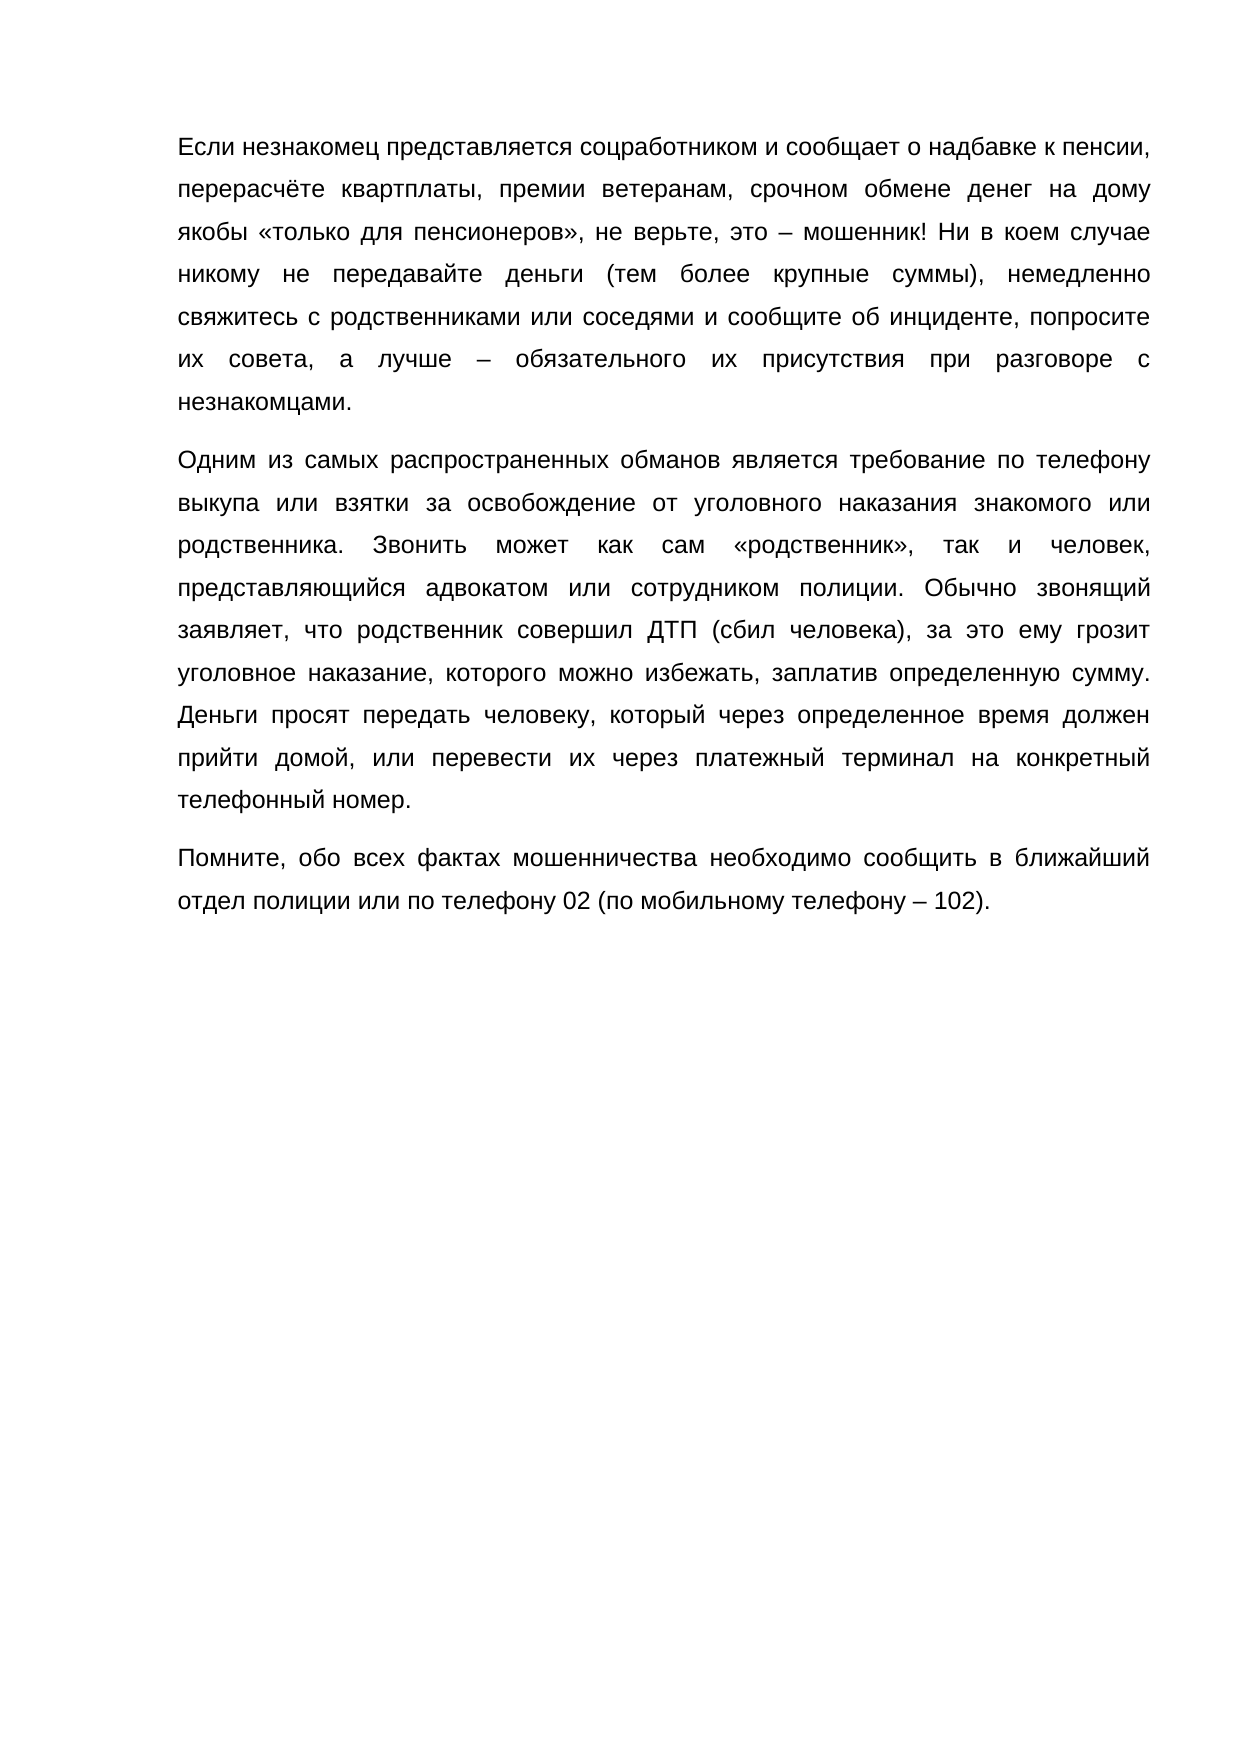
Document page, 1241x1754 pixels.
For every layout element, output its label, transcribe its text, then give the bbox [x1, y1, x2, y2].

text Если незнакомец представляется соцработником и сообщает о надбавке к пенсии, перерасчёте квартплаты, премии ветеранам, срочном обмене денег на дому якобы «только для пенсионеров», не верьте, это – мошенник! Ни в коем случае никому не передавайте деньги (тем более крупные суммы), немедленно свяжитесь с родственниками или соседями и сообщите об инциденте, попросите их совета, а лучше – обязательного их присутствия при разговоре с незнакомцами. [177, 118, 1152, 416]
text Помните, обо всех фактах мошенничества необходимо сообщить в ближайший отдел полиции или по телефону 02 (по мобильному телефону – 102). [177, 829, 1152, 914]
text Одним из самых распространенных обманов является требование по телефону выкупа или взятки за освобождение от уголовного наказания знакомого или родственника. Звонить может как сам «родственник», так и человек, представляющийся адвокатом или сотрудником полиции. Обычно звонящий заявляет, что родственник совершил ДТП (сбил человека), за это ему грозит уголовное наказание, которого можно избежать, заплатив определенную сумму. Деньги просят передать человеку, который через определенное время должен прийти домой, или перевести их через платежный терминал на конкретный телефонный номер. [177, 431, 1152, 814]
